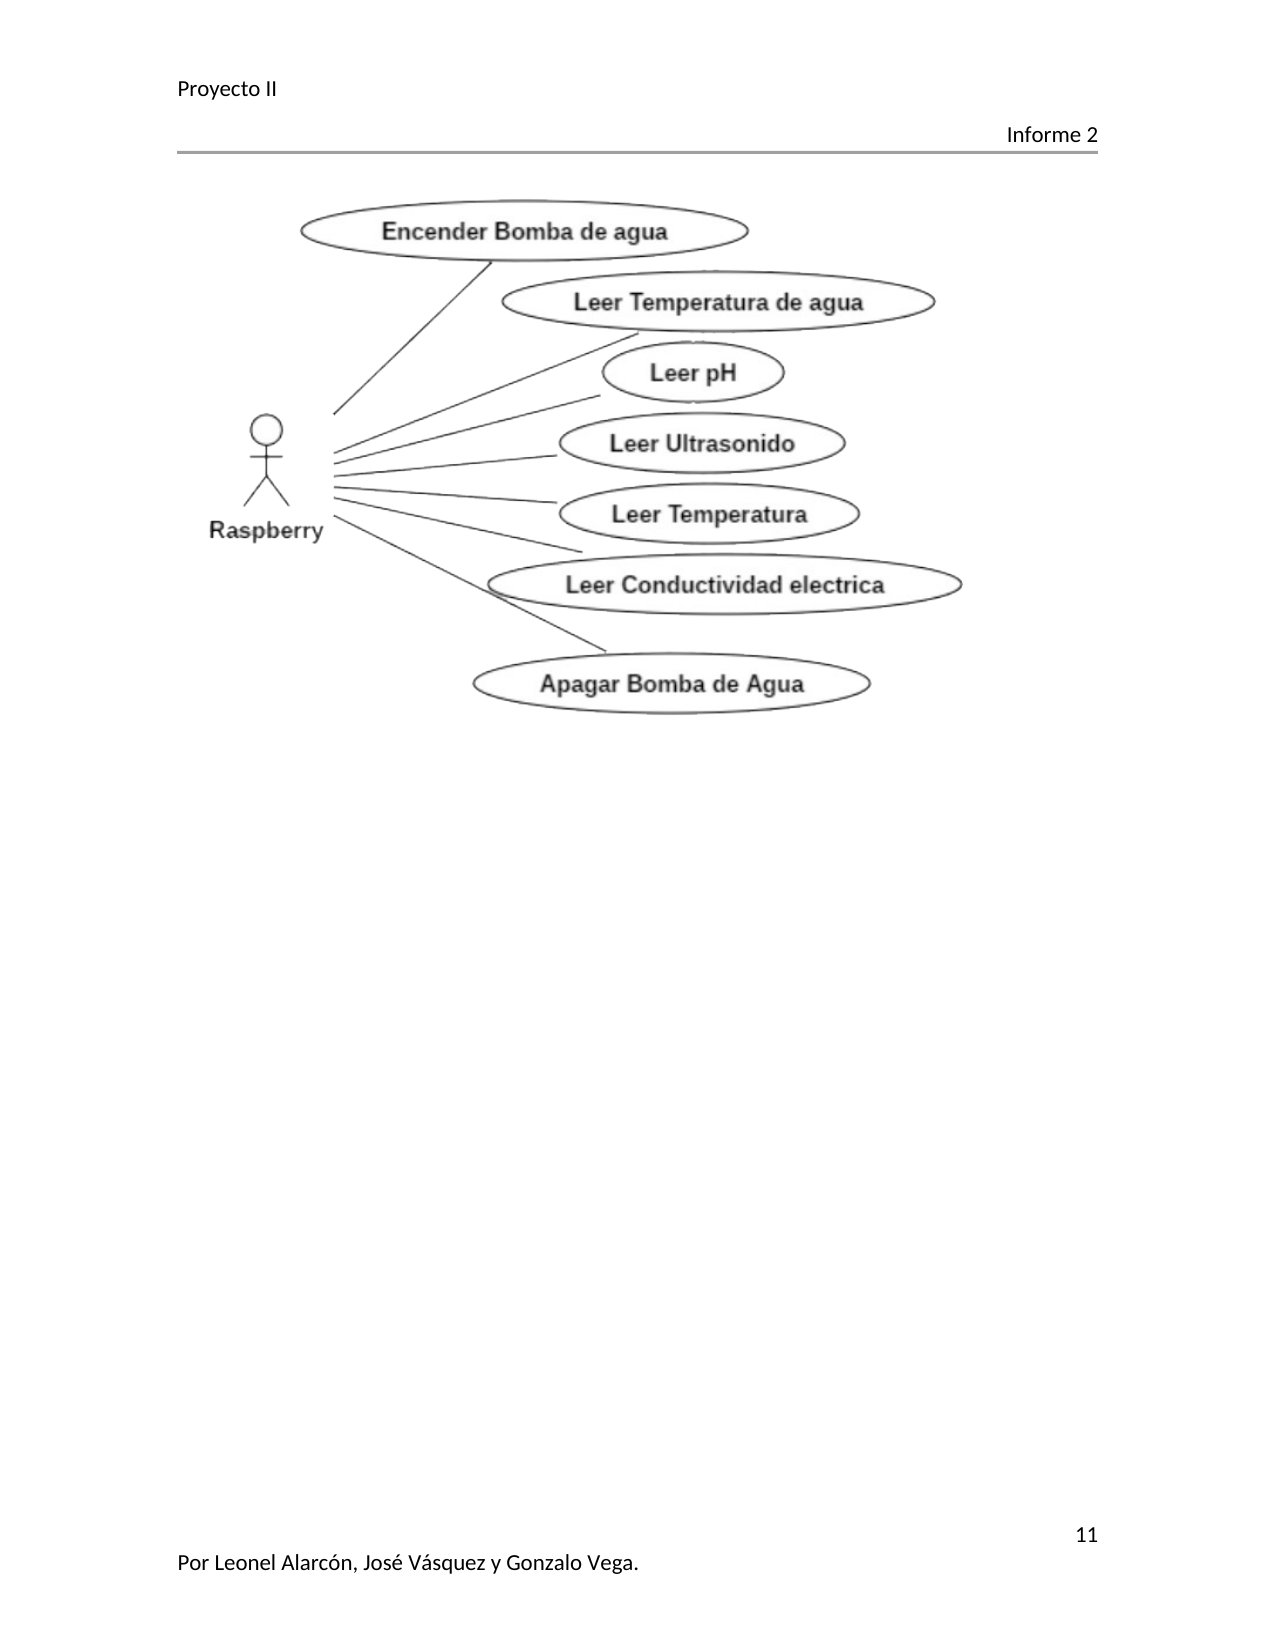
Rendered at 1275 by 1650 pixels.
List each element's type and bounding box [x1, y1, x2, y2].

picture [177, 197, 1098, 754]
